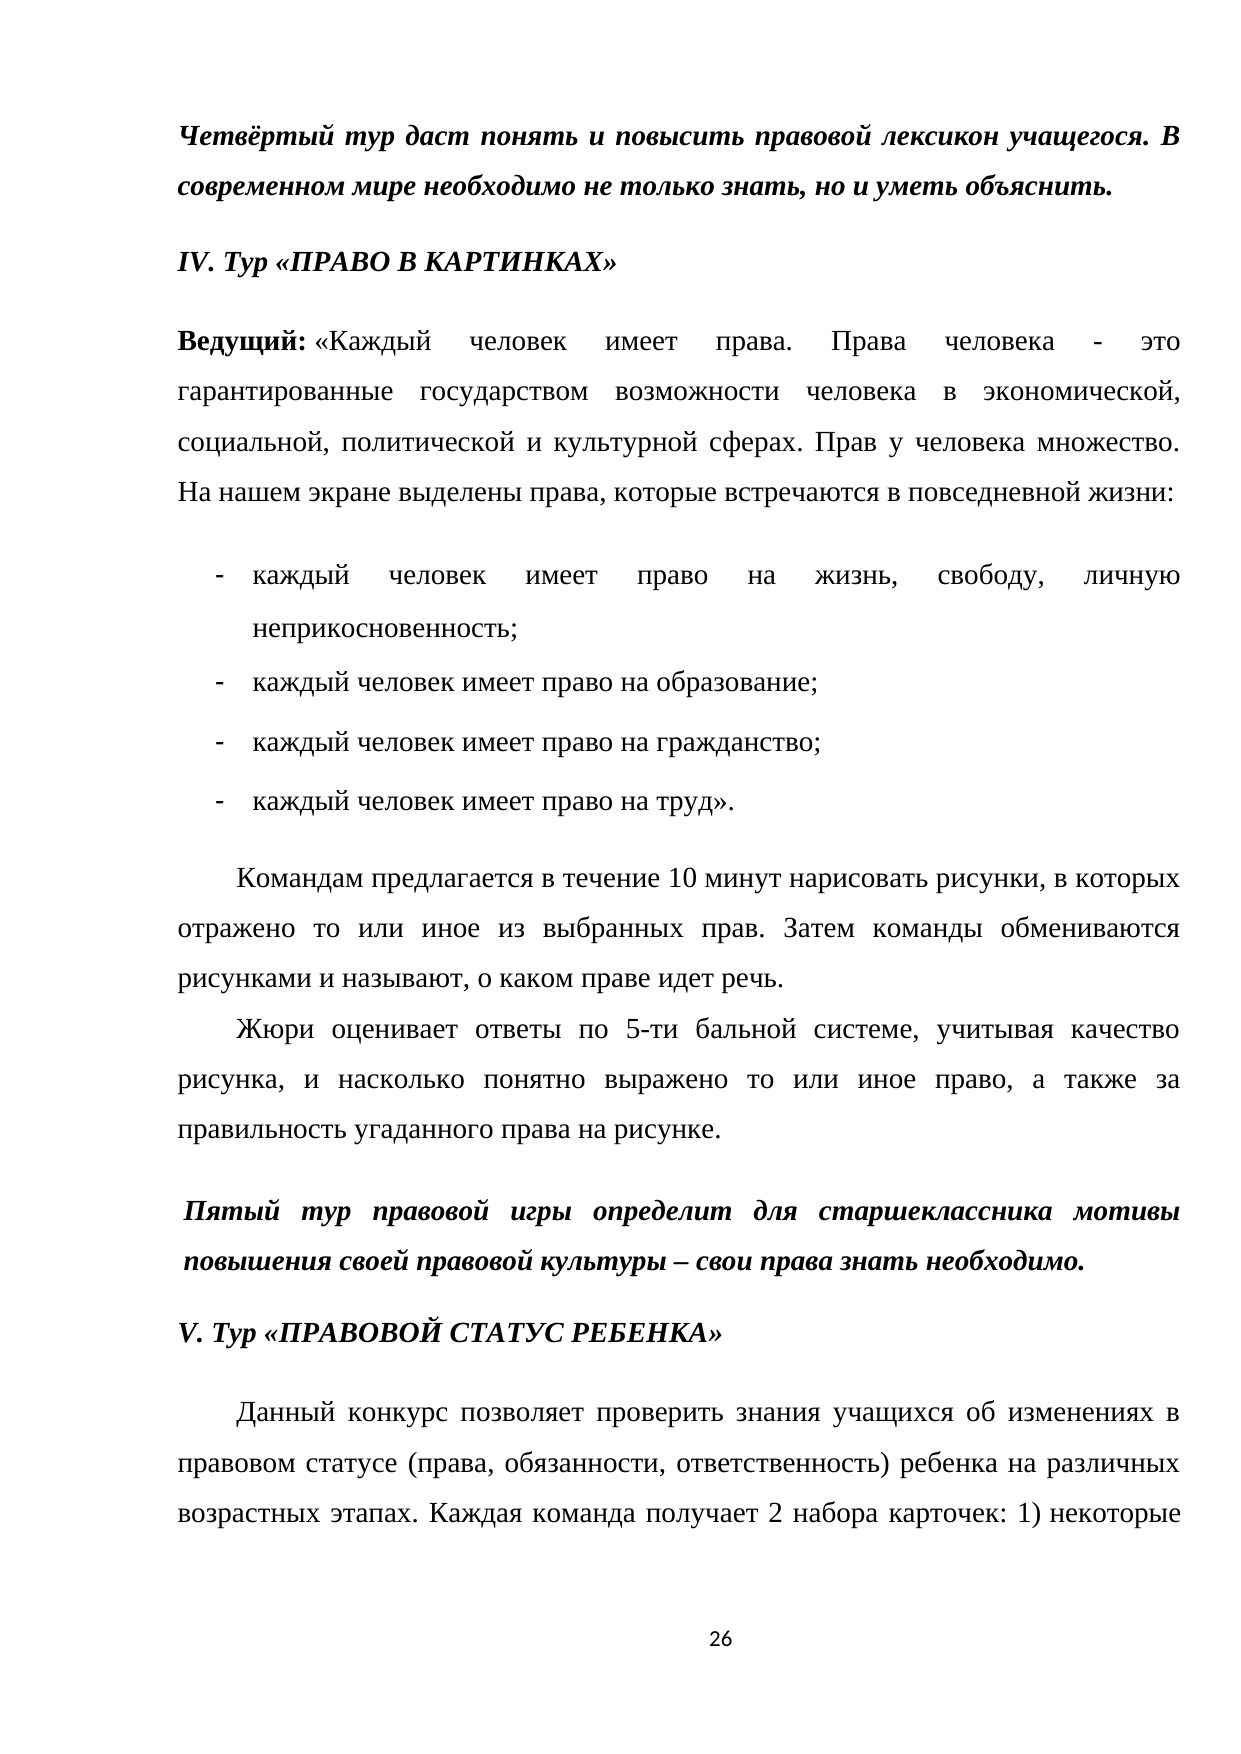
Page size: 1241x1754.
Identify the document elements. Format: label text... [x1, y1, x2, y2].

text IV. Тур «ПРАВО В КАРТИНКАХ» [177, 244, 1181, 277]
text Пятый тур правовой игры определит для старшеклассника мотивы повышения своей правовой культуры – свои права знать необходимо. [183, 1193, 1181, 1277]
list каждый человек имеет право на образование; [215, 660, 1181, 700]
list каждый человек имеет право на жизнь, свободу, личную неприкосновенность; [215, 554, 1181, 644]
list каждый человек имеет право на гражданство; [215, 720, 1181, 759]
text Жюри оценивает ответы по 5-ти бальной системе, учитывая качество рисунка, и насколько понятно выражено то или иное право, а также за правильность угаданного права на рисунке. [177, 1011, 1181, 1145]
text Командам предлагается в течение 10 минут нарисовать рисунки, в которых отражено то или иное из выбранных прав. Затем команды обмениваются рисунками и называют, о каком праве идет речь. [177, 860, 1181, 994]
text Ведущий: «Каждый человек имеет права. Права человека - это гарантированные государством возможности человека в экономической, социальной, политической и культурной сферах. Прав у человека множество. На нашем экране выделены права, которые встречаются в повседневной жизни: [177, 323, 1181, 508]
text Четвёртый тур даст понять и повысить правовой лексикон учащегося. В современном мире необходимо не только знать, но и уметь объяснить. [177, 118, 1181, 202]
list каждый человек имеет право на труд». [215, 779, 1181, 819]
text V. Тур «ПРАВОВОЙ СТАТУС РЕБЕНКА» [177, 1315, 1181, 1348]
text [177, 1394, 1181, 1528]
